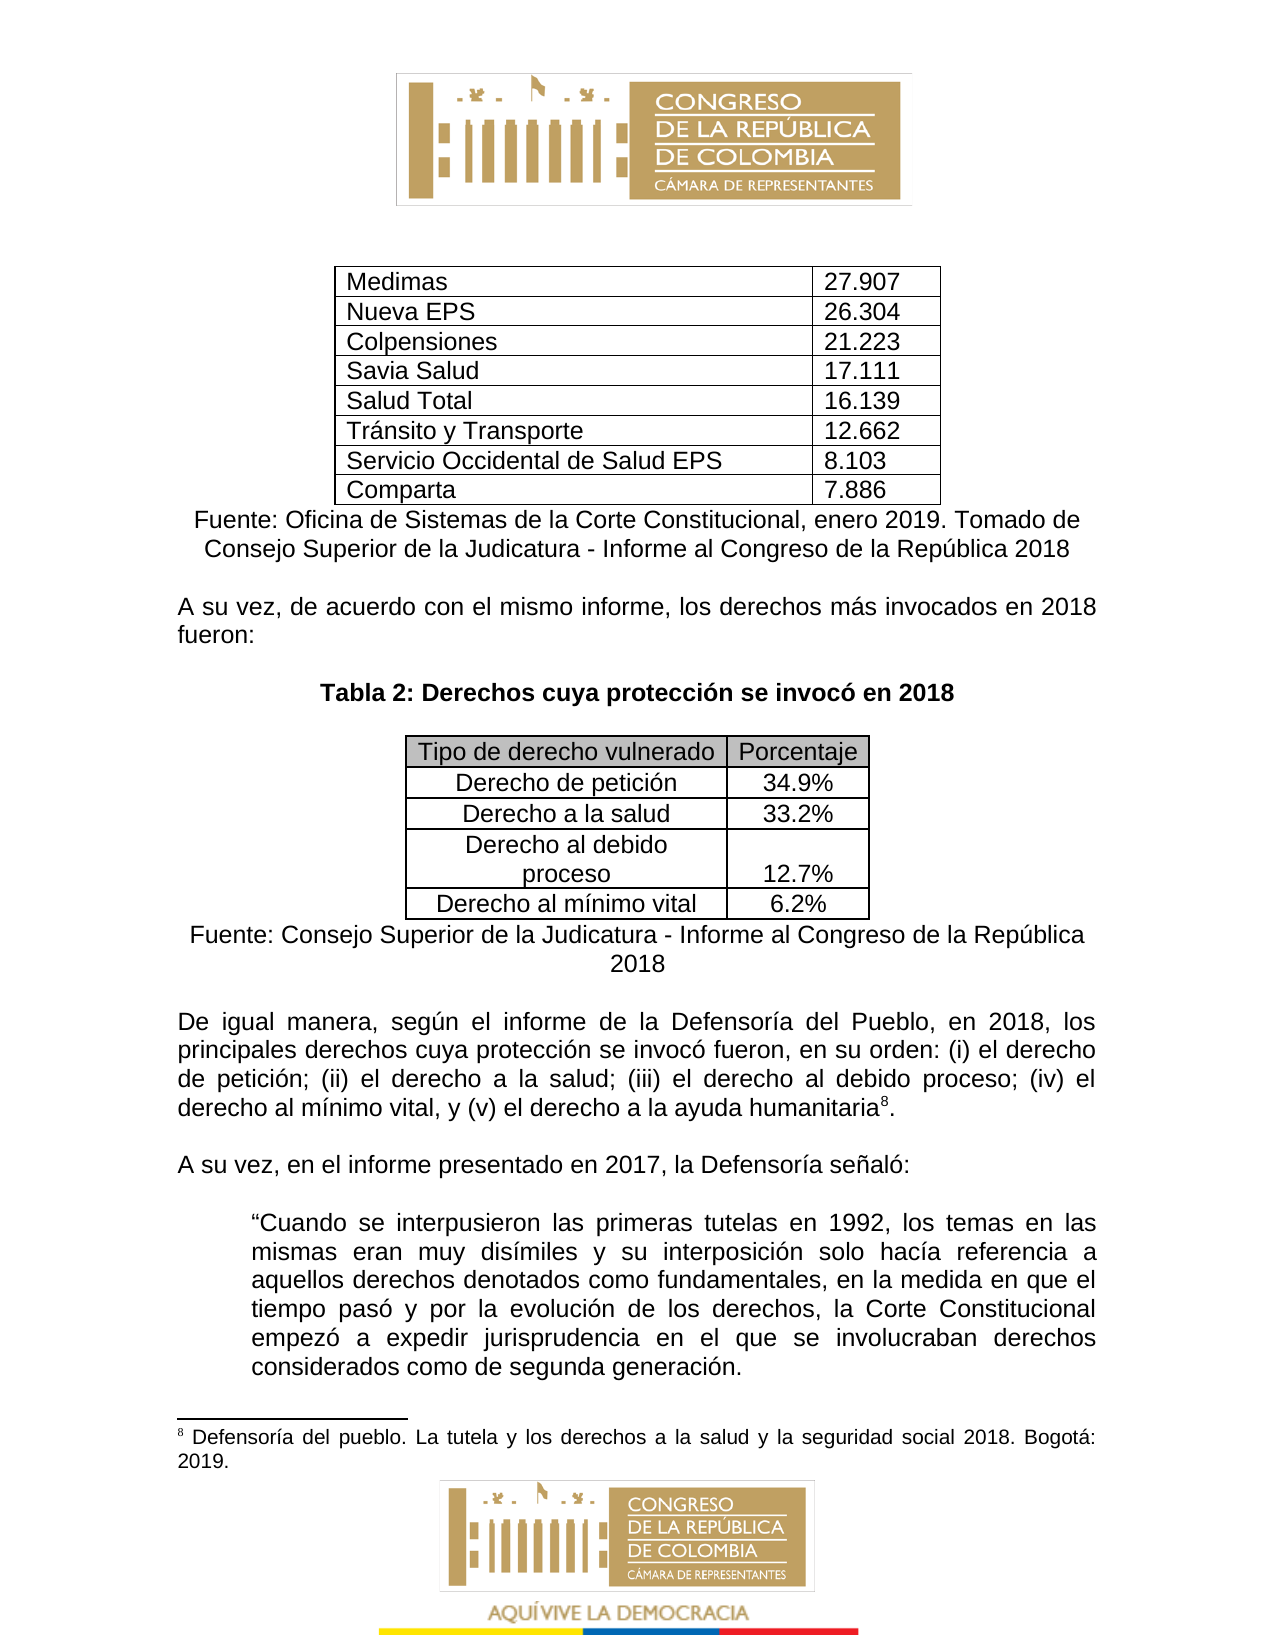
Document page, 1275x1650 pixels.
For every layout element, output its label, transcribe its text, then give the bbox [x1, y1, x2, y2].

table_header Tipo de derecho vulnerado [407, 737, 726, 766]
text Fuente: Oficina de Sistemas de la Corte Constitucional, enero 2019. Tomado de Consejo Superior de la Judicatura - Informe al Congreso de la República 2018 [177, 505, 1098, 563]
table_cell Medimas [336, 267, 812, 296]
table_cell Derecho de petición [407, 768, 726, 797]
table_cell Derecho a la salud [407, 799, 726, 828]
table_cell Tránsito y Transporte [336, 416, 812, 444]
table_cell Savia Salud [336, 356, 812, 385]
table_header Porcentaje [728, 737, 868, 766]
table_cell Comparta [336, 475, 812, 504]
table_cell Salud Total [336, 386, 812, 415]
table_cell Nueva EPS [336, 297, 812, 325]
text A su vez, en el informe presentado en 2017, la Defensoría señaló: [177, 1150, 1098, 1179]
text Fuente: Consejo Superior de la Judicatura - Informe al Congreso de la República 2018 [177, 920, 1098, 978]
table_cell 8.103 [813, 446, 940, 474]
table_cell Derecho al debido proceso [407, 830, 726, 887]
table_cell Colpensiones [336, 326, 812, 355]
table_cell 34.9% [728, 768, 868, 797]
table_cell 27.907 [813, 267, 940, 296]
table_cell 7.886 [813, 475, 940, 504]
picture [378, 1601, 859, 1635]
text De igual manera, según el informe de la Defensoría del Pueblo, en 2018, los principales derechos cuya protección se invocó fueron, en su orden: (i) el derecho de petición; (ii) el derecho a la salud; (iii) el derecho al debido proceso; (iv) el derecho al mínimo vital, y (v) el derecho a la ayuda humanitaria. [177, 1006, 1098, 1121]
table_cell 12.662 [813, 416, 940, 444]
picture [396, 73, 913, 206]
table_cell 12.7% [728, 830, 868, 887]
text Tabla 2: Derechos cuya protección se invocó en 2018 [177, 678, 1098, 706]
table_cell 6.2% [728, 889, 868, 918]
table_cell 33.2% [728, 799, 868, 828]
table_cell Derecho al mínimo vital [407, 889, 726, 918]
table_cell 16.139 [813, 386, 940, 415]
table_cell 26.304 [813, 297, 940, 325]
text A su vez, de acuerdo con el mismo informe, los derechos más invocados en 2018 fueron: [177, 591, 1098, 649]
table_cell 21.223 [813, 326, 940, 355]
picture [439, 1480, 815, 1592]
table_cell Servicio Occidental de Salud EPS [336, 446, 812, 474]
text “Cuando se interpusieron las primeras tutelas en 1992, los temas en las mismas eran muy disímiles y su interposición solo hacía referencia a aquellos derechos denotados como fundamentales, en la medida en que el tiempo pasó y por la evolución de los derechos, la Corte Constitucional empezó a expedir jurisprudencia en el que se involucraban derechos considerados como de segunda generación. [251, 1208, 1098, 1380]
table_cell 17.111 [813, 356, 940, 385]
